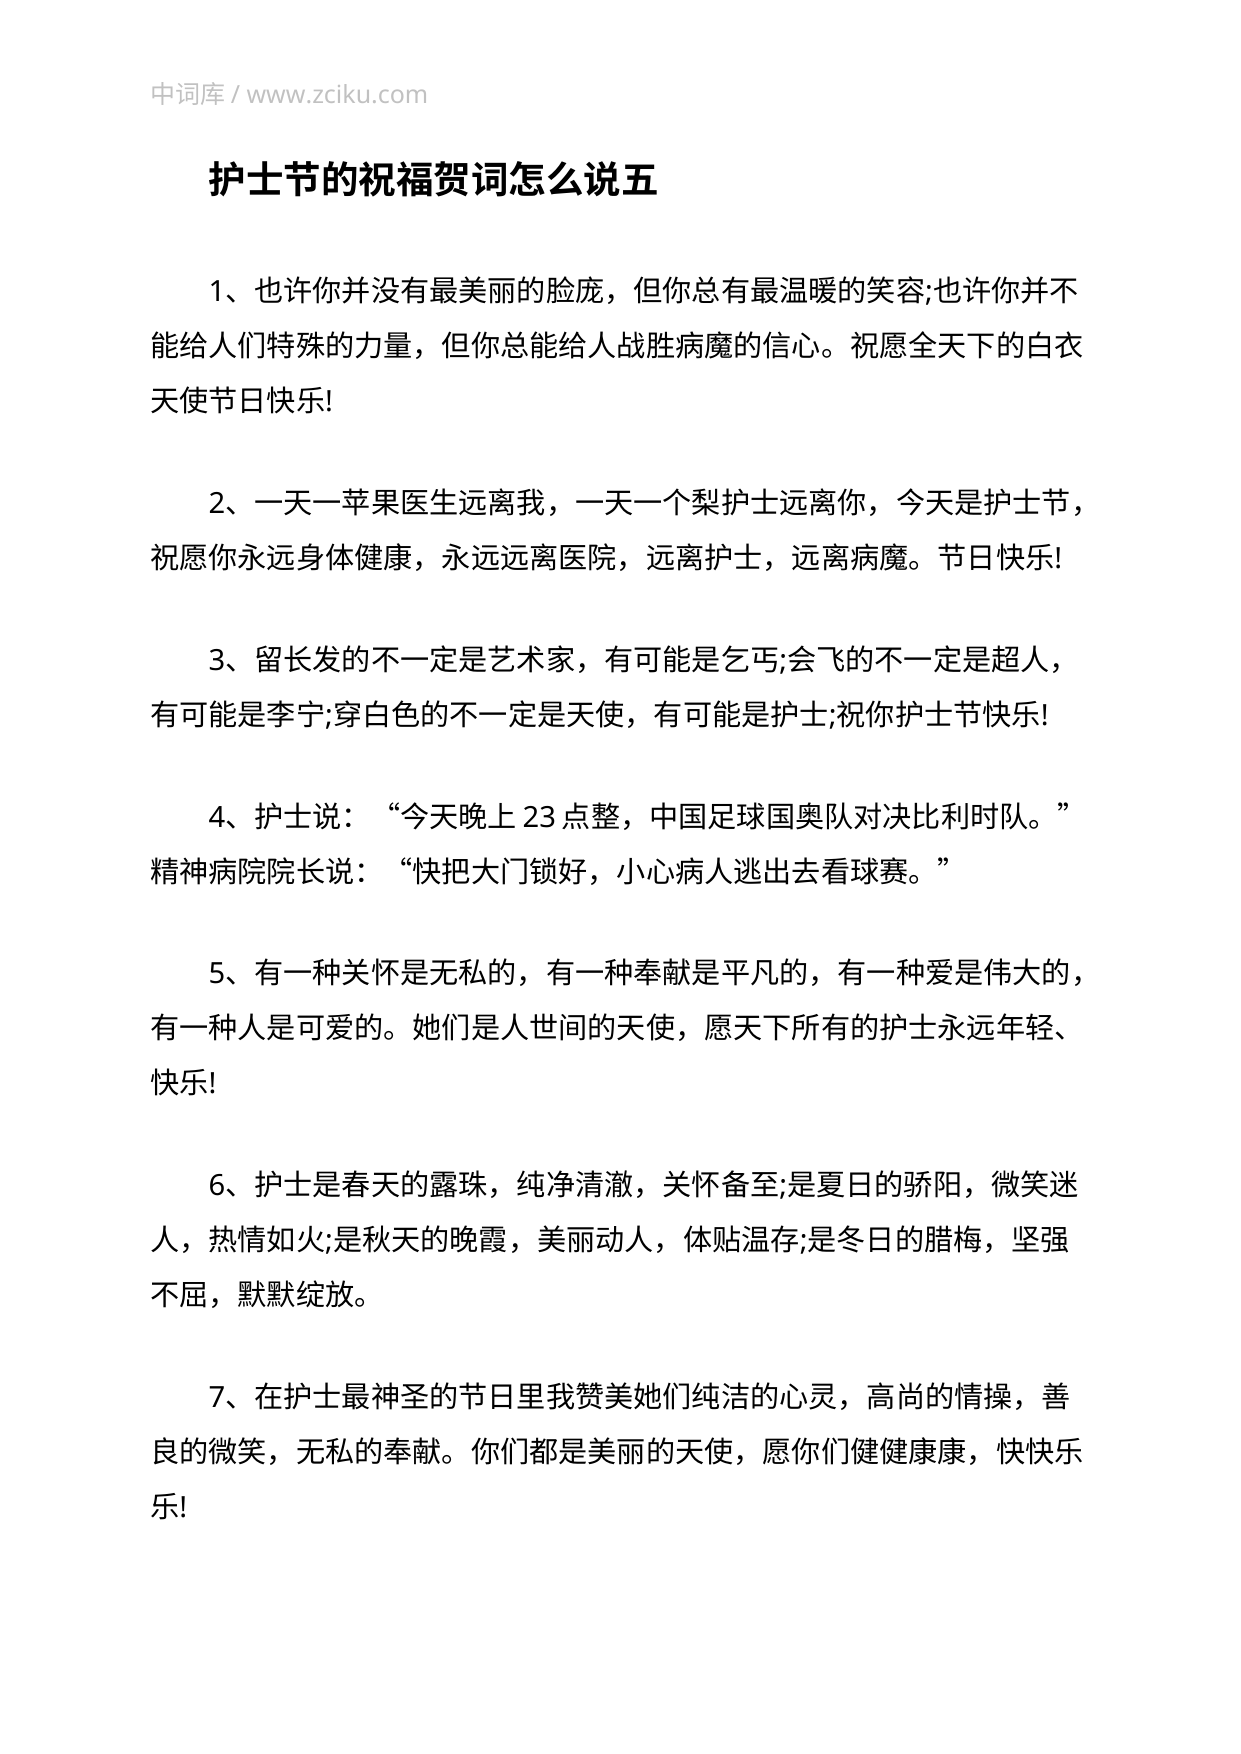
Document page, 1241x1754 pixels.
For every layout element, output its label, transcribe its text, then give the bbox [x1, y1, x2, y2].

text 3、留长发的不一定是艺术家，有可能是乞丐;会飞的不一定是超人，有可能是李宁;穿白色的不一定是天使，有可能是护士;祝你护士节快乐! [150, 636, 1090, 734]
text 2、一天一苹果医生远离我，一天一个梨护士远离你，今天是护士节，祝愿你永远身体健康，永远远离医院，远离护士，远离病魔。节日快乐! [150, 479, 1090, 577]
text 7、在护士最神圣的节日里我赞美她们纯洁的心灵，高尚的情操，善良的微笑，无私的奉献。你们都是美丽的天使，愿你们健健康康，快快乐乐! [150, 1374, 1090, 1526]
text 6、护士是春天的露珠，纯净清澈，关怀备至;是夏日的骄阳，微笑迷人，热情如火;是秋天的晚霞，美丽动人，体贴温存;是冬日的腊梅，坚强不屈，默默绽放。 [150, 1162, 1090, 1314]
text 4、护士说：“今天晚上23点整，中国足球国奥队对决比利时队。”精神病院院长说：“快把大门锁好，小心病人逃出去看球赛。” [150, 793, 1090, 891]
text 1、也许你并没有最美丽的脸庞，但你总有最温暖的笑容;也许你并不能给人们特殊的力量，但你总能给人战胜病魔的信心。祝愿全天下的白衣天使节日快乐! [150, 267, 1090, 420]
text 5、有一种关怀是无私的，有一种奉献是平凡的，有一种爱是伟大的，有一种人是可爱的。她们是人世间的天使，愿天下所有的护士永远年轻、快乐! [150, 950, 1090, 1102]
text 护士节的祝福贺词怎么说五 [150, 150, 1090, 204]
